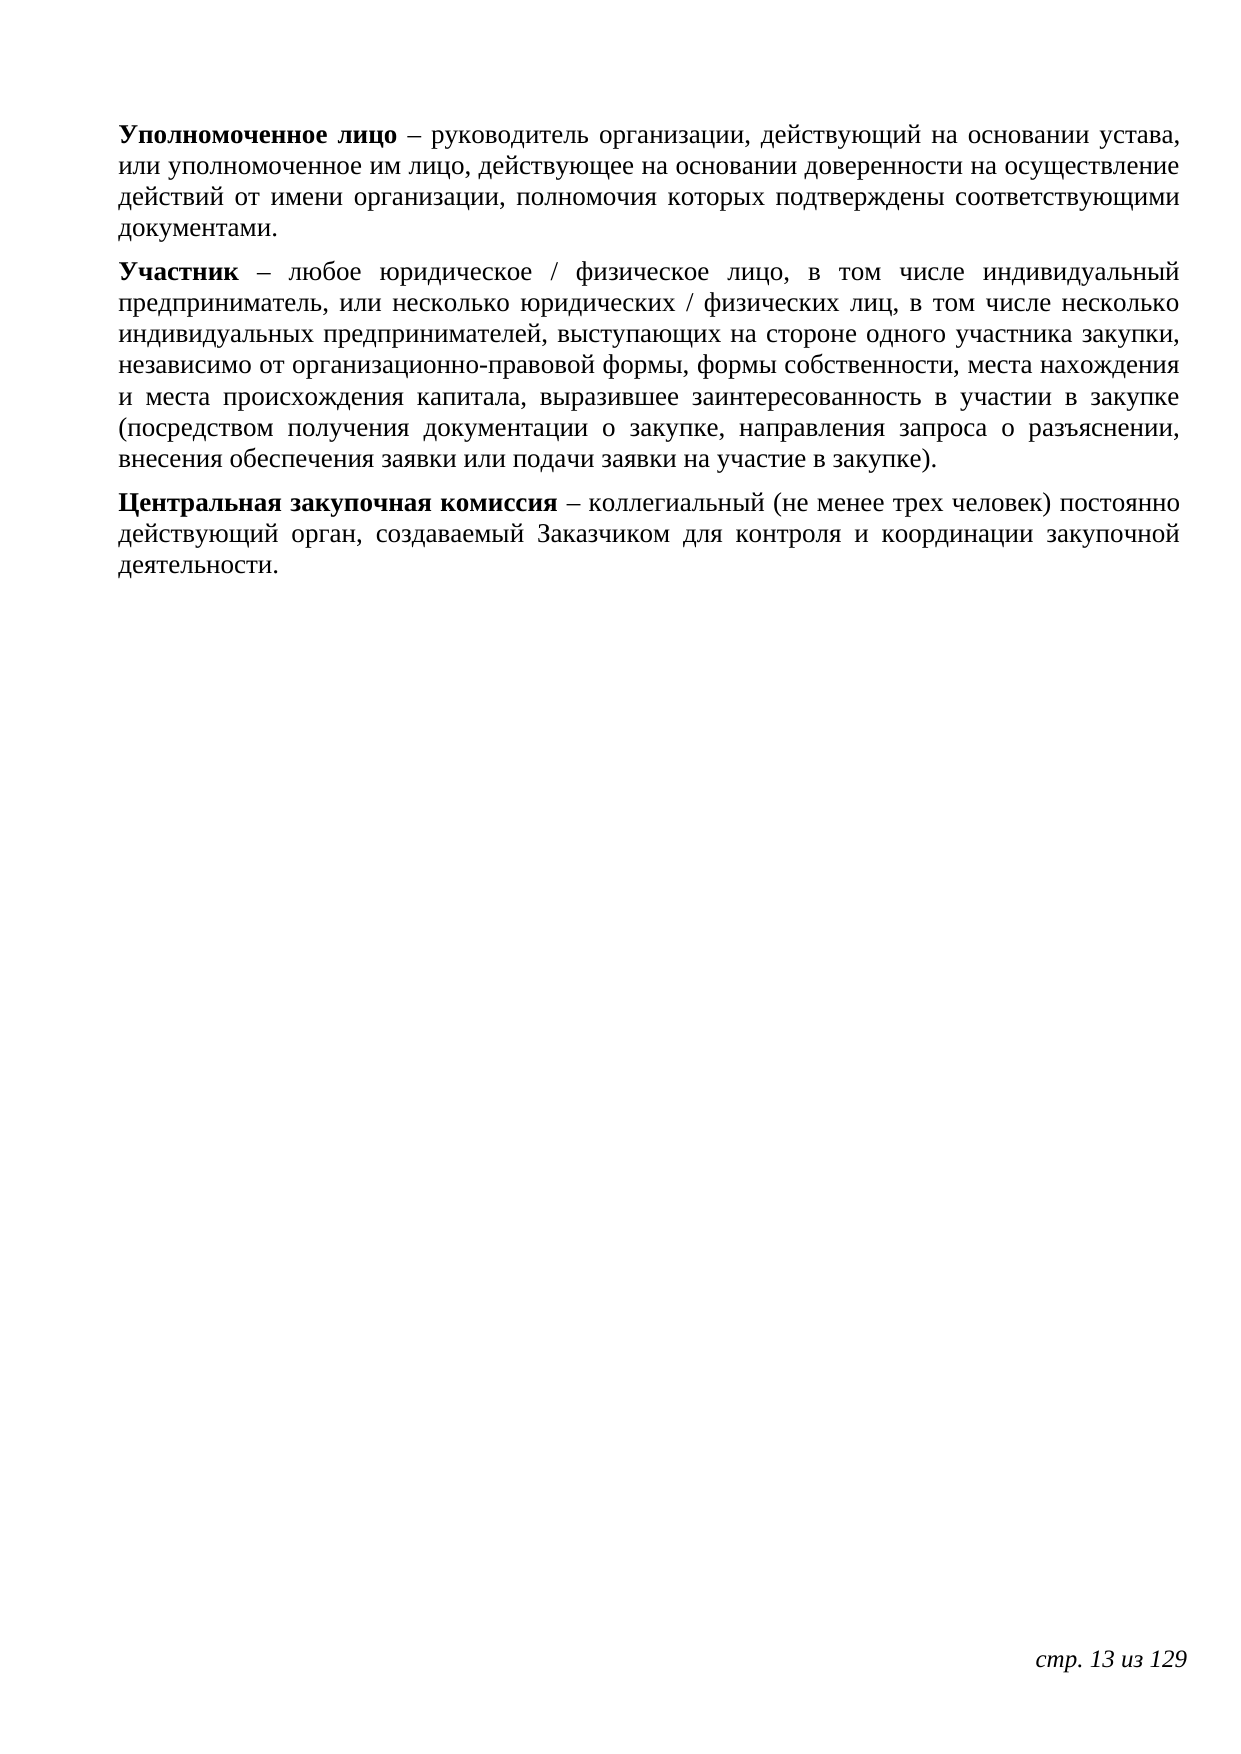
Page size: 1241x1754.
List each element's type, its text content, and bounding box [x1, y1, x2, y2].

text Уполномоченное лицо – руководитель организации, действующий на основании устава, или уполномоченное им лицо, действующее на основании доверенности на осуществление действий от имени организации, полномочия которых подтверждены соответствующими документами. [118, 118, 1181, 243]
text Центральная закупочная комиссия – коллегиальный (не менее трех человек) постоянно действующий орган, создаваемый Заказчиком для контроля и координации закупочной деятельности. [118, 486, 1181, 579]
text Участник – любое юридическое / физическое лицо, в том числе индивидуальный предприниматель, или несколько юридических / физических лиц, в том числе несколько индивидуальных предпринимателей, выступающих на стороне одного участника закупки, независимо от организационно-правовой формы, формы собственности, места нахождения и места происхождения капитала, выразившее заинтересованность в участии в закупке (посредством получения документации о закупке, направления запроса о разъяснении, внесения обеспечения заявки или подачи заявки на участие в закупке). [118, 255, 1181, 473]
